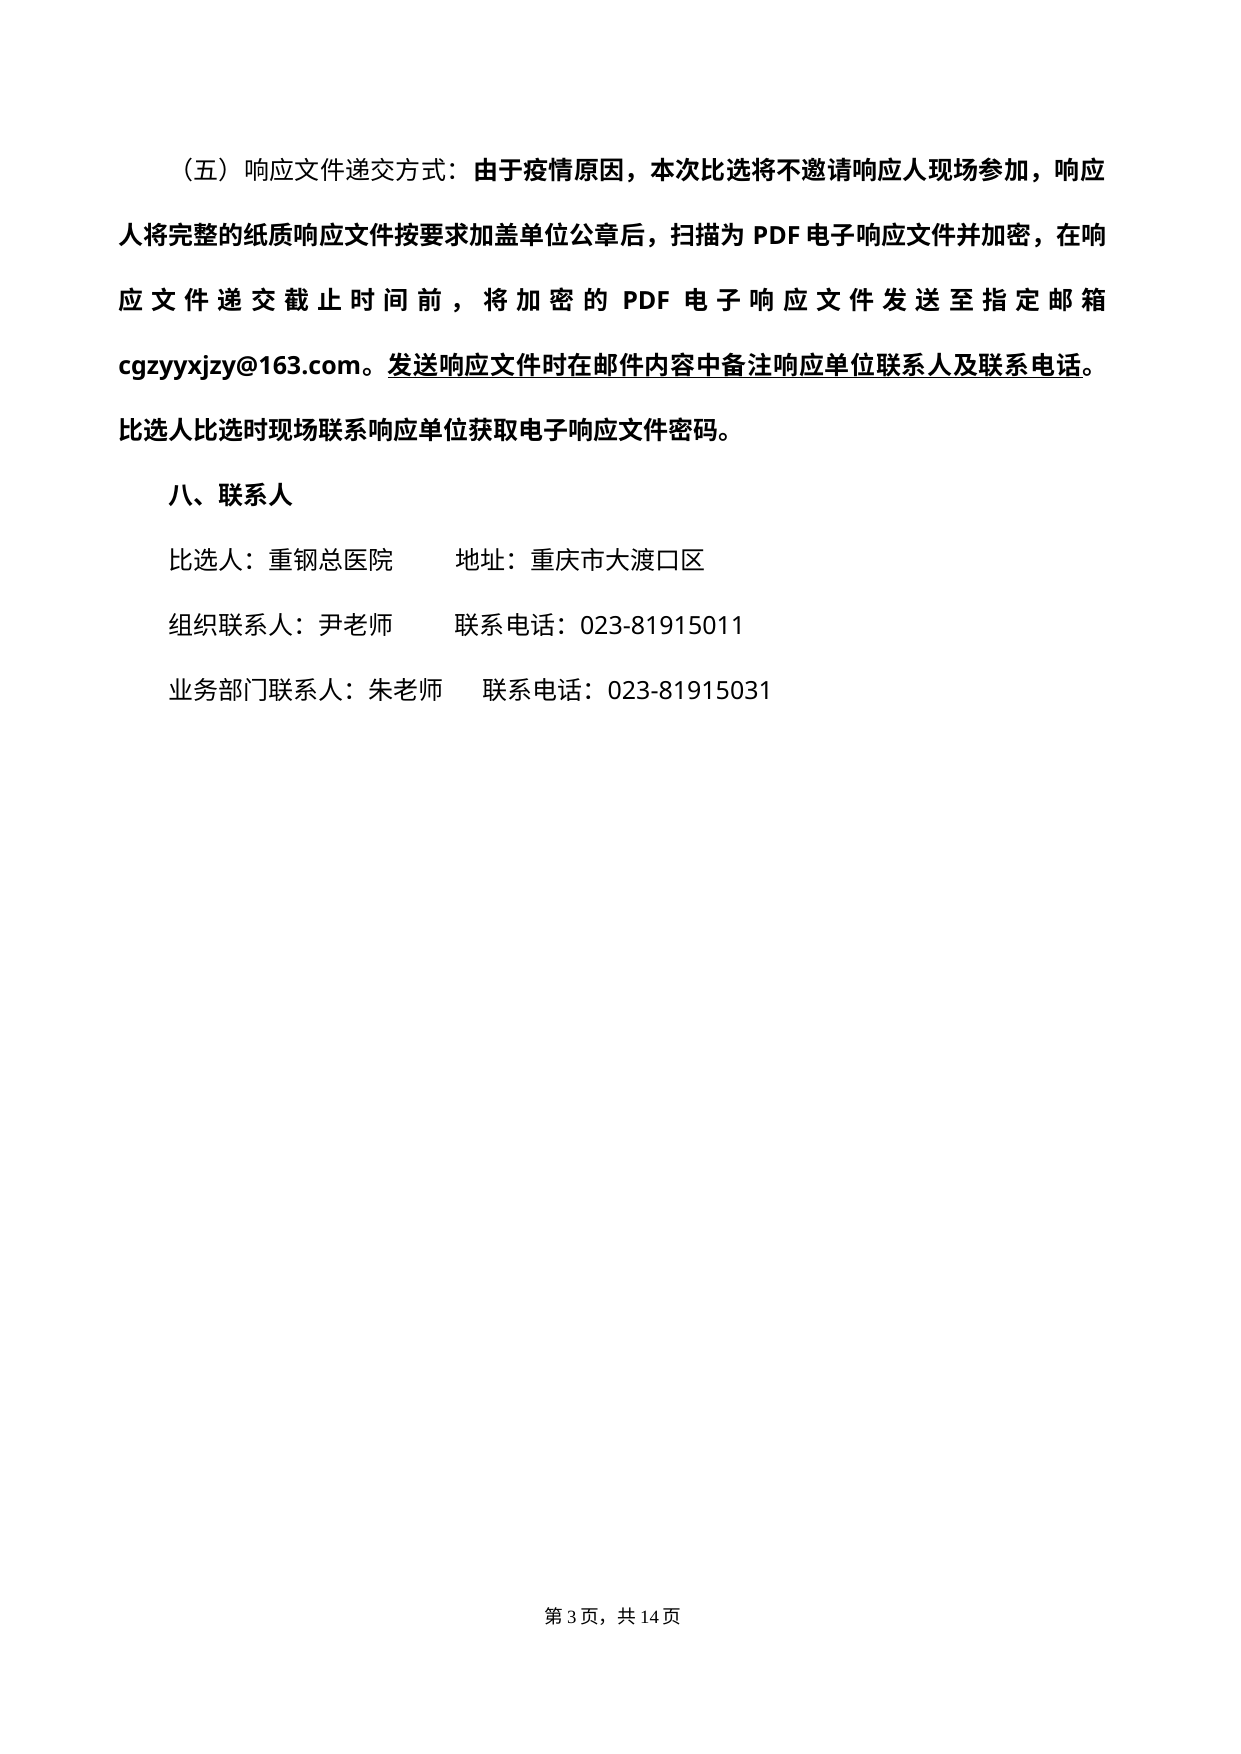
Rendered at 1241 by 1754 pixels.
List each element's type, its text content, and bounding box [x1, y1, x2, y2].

text 八、联系人 [118, 461, 1107, 526]
text 业务部门联系人：朱老师 联系电话：023-81915031 [118, 656, 1107, 721]
text 组织联系人：尹老师 联系电话：023-81915011 [118, 591, 1107, 656]
text （五）响应文件递交方式：由于疫情原因，本次比选将不邀请响应人现场参加，响应人将完整的纸质响应文件按要求加盖单位公章后，扫描为PDF电子响应文件并加密，在响应文件递交截止时间前，将加密的PDF电子响应文件发送至指定邮箱cgzyyxjzy@163.com。发送响应文件时在邮件内容中备注响应单位联系人及联系电话。比选人比选时现场联系响应单位获取电子响应文件密码。 [118, 136, 1107, 461]
text 比选人：重钢总医院 地址：重庆市大渡口区 [118, 526, 1107, 591]
